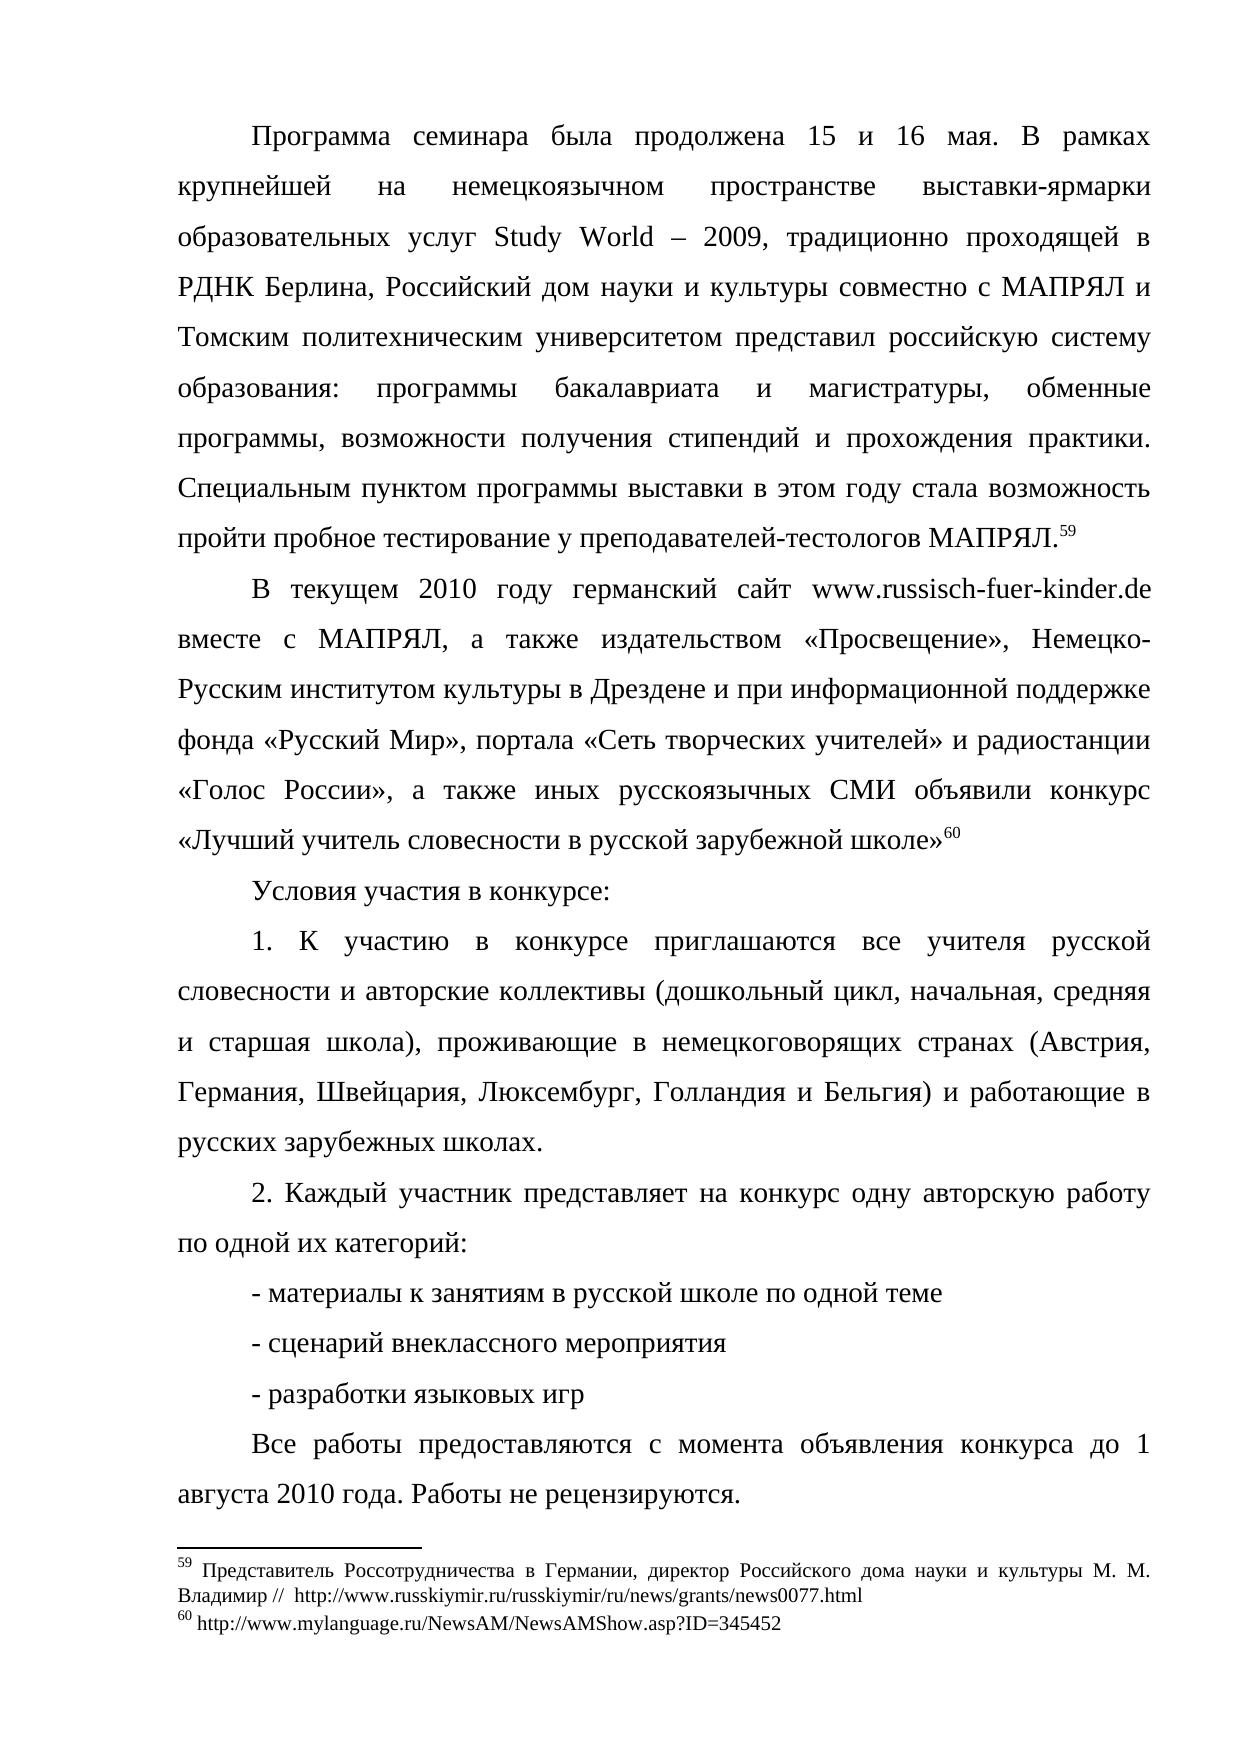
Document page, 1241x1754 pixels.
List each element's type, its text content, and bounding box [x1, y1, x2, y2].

text Условия участия в конкурсе: [177, 873, 1152, 906]
text Программа семинара была продолжена 15 и 16 мая. В рамках крупнейшей на немецкоязычном пространстве выставки-ярмарки образовательных услуг Study World – 2009, традиционно проходящей в РДНК Берлина, Российский дом науки и культуры совместно с МАПРЯЛ и Томским политехническим университетом представил российскую систему образования: программы бакалавриата и магистратуры, обменные программы, возможности получения стипендий и прохождения практики. Специальным пунктом программы выставки в этом году стала возможность пройти пробное тестирование у преподавателей-тестологов МАПРЯЛ. [177, 118, 1152, 554]
text - материалы к занятиям в русской школе по одной теме [177, 1275, 1152, 1309]
text В текущем 2010 году германский сайт www.russisch-fuer-kinder.de вместе с МАПРЯЛ, а также издательством «Просвещение», Немецко-Русским институтом культуры в Дрездене и при информационной поддержке фонда «Русский Мир», портала «Сеть творческих учителей» и радиостанции «Голос России», а также иных русскоязычных СМИ объявили конкурс «Лучший учитель словесности в русской зарубежной школе» [177, 571, 1152, 856]
text 2. Каждый участник представляет на конкурс одну авторскую работу по одной их категорий: [177, 1175, 1152, 1258]
text Все работы предоставляются с момента объявления конкурса до 1 августа 2010 года. Работы не рецензируются. [177, 1426, 1152, 1510]
text 1. К участию в конкурсе приглашаются все учителя русской словесности и авторские коллективы (дошкольный цикл, начальная, средняя и старшая школа), проживающие в немецкоговорящих странах (Австрия, Германия, Швейцария, Люксембург, Голландия и Бельгия) и работающие в русских зарубежных школах. [177, 923, 1152, 1158]
text - разработки языковых игр [177, 1376, 1152, 1409]
text - сценарий внеклассного мероприятия [177, 1326, 1152, 1359]
